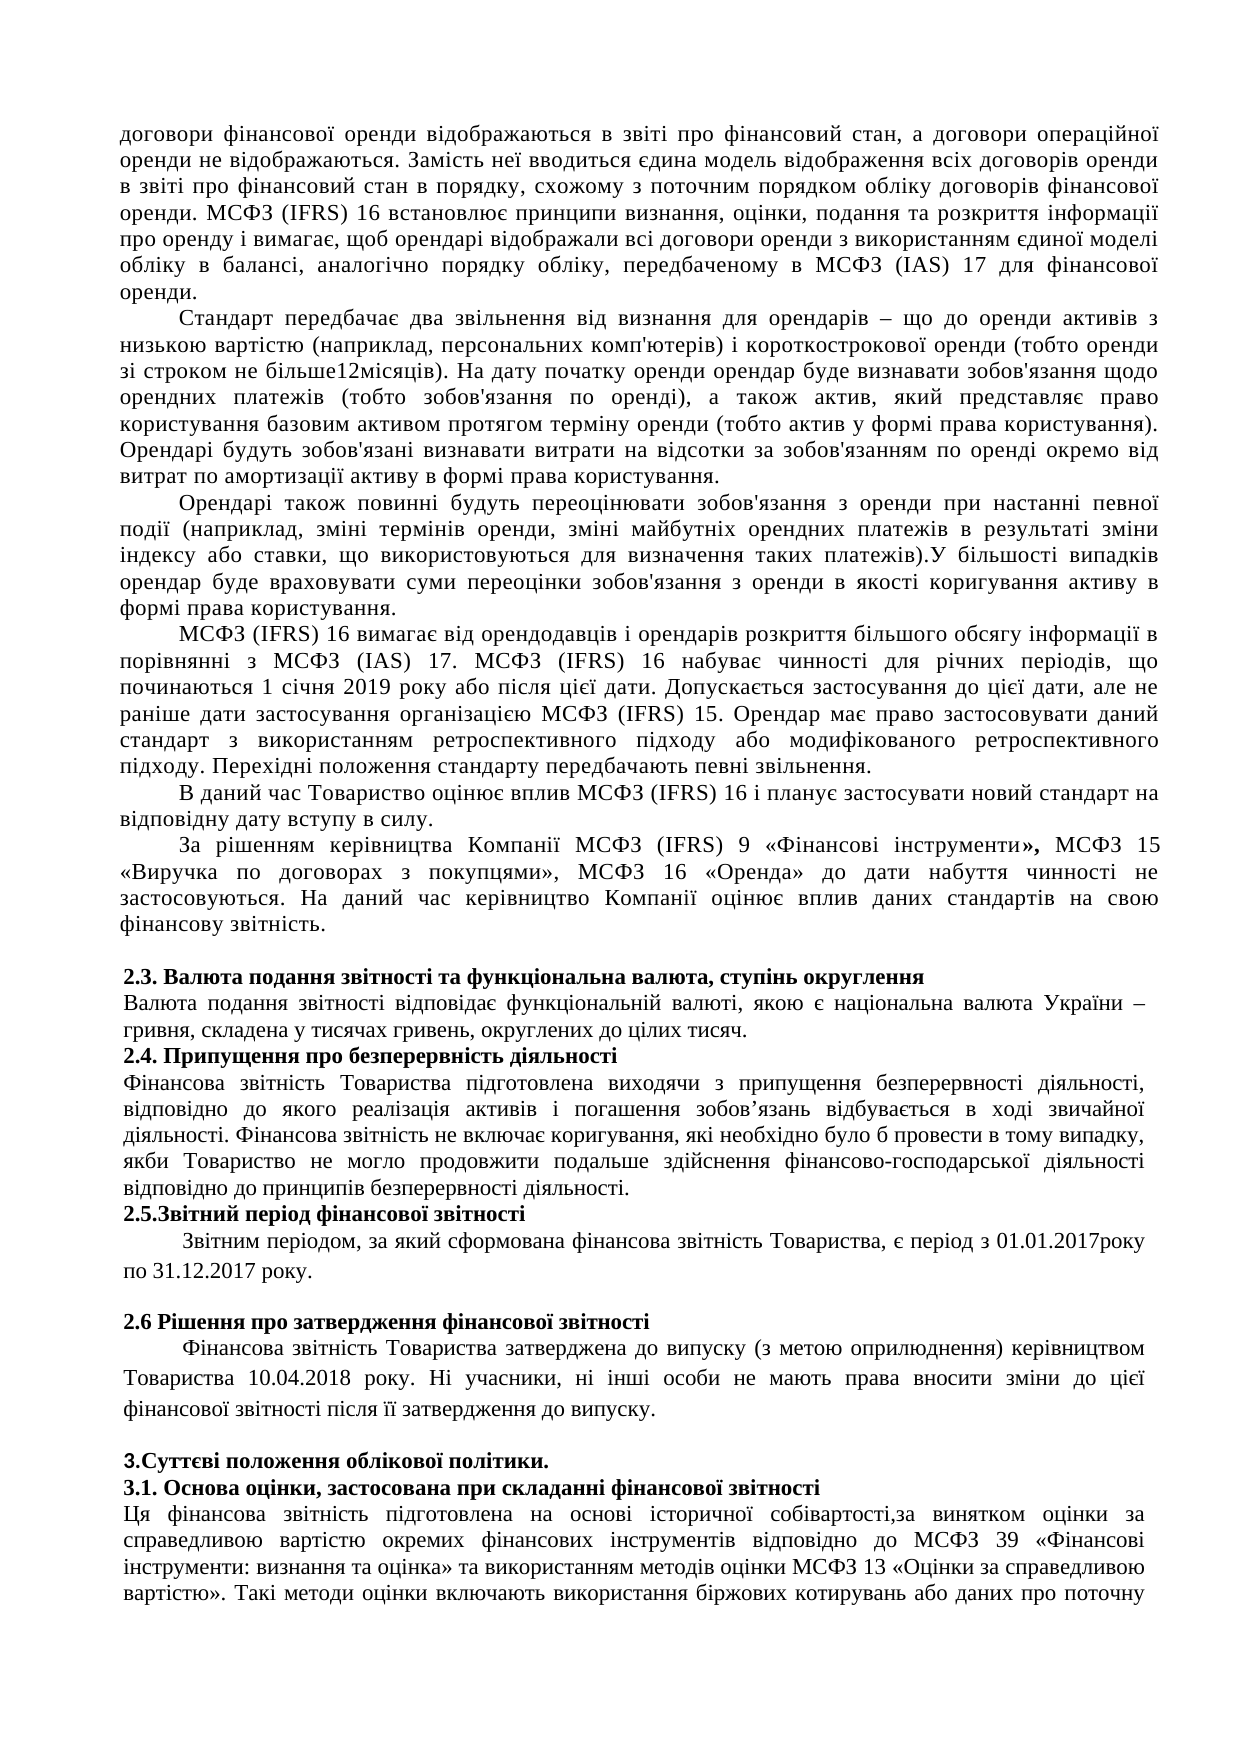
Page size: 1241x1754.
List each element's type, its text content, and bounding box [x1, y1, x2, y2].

text 2.3. Валюта подання звітності та функціональна валюта, ступінь округлення [123, 963, 1146, 989]
list 3.Суттєві положення облікової політики. [123, 1446, 1146, 1474]
text Фінансова звітність Товариства затверджена до випуску (з метою оприлюднення) керівництвом Товариства 10.04.2018 року. Ні учасники, ні інші особи не мають права вносити зміни до цієї фінансової звітності після її затвердження до випуску. [123, 1334, 1146, 1421]
text 2.6 Рішення про затвердження фінансової звітності [123, 1308, 1146, 1334]
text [123, 1500, 1146, 1606]
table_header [108, 120, 1171, 937]
text 2.4. Припущення про безперервність діяльності [123, 1042, 1146, 1068]
text Фінансова звітність Товариства підготовлена виходячи з припущення безперервності діяльності, відповідно до якого реалізація активів і погашення зобов’язань відбувається в ході звичайної діяльності. Фінансова звітність не включає коригування, які необхідно було б провести в тому випадку, якби Товариство не могло продовжити подальше здійснення фінансово-господарської діяльності відповідно до принципів безперервності діяльності. [123, 1068, 1146, 1200]
list 2.5.Звітний період фінансової звітності [123, 1200, 1146, 1227]
text Валюта подання звітності відповідає функціональній валюті, якою є національна валюта України – гривня, складена у тисячах гривень, округлених до цілих тисяч. [123, 989, 1146, 1042]
text 3.1. Основа оцінки, застосована при складанні фінансової звітності [123, 1474, 1146, 1500]
text Звітним періодом, за який сформована фінансова звітність Товариства, є період з 01.01.2017року по 31.12.2017 року. [123, 1227, 1146, 1283]
